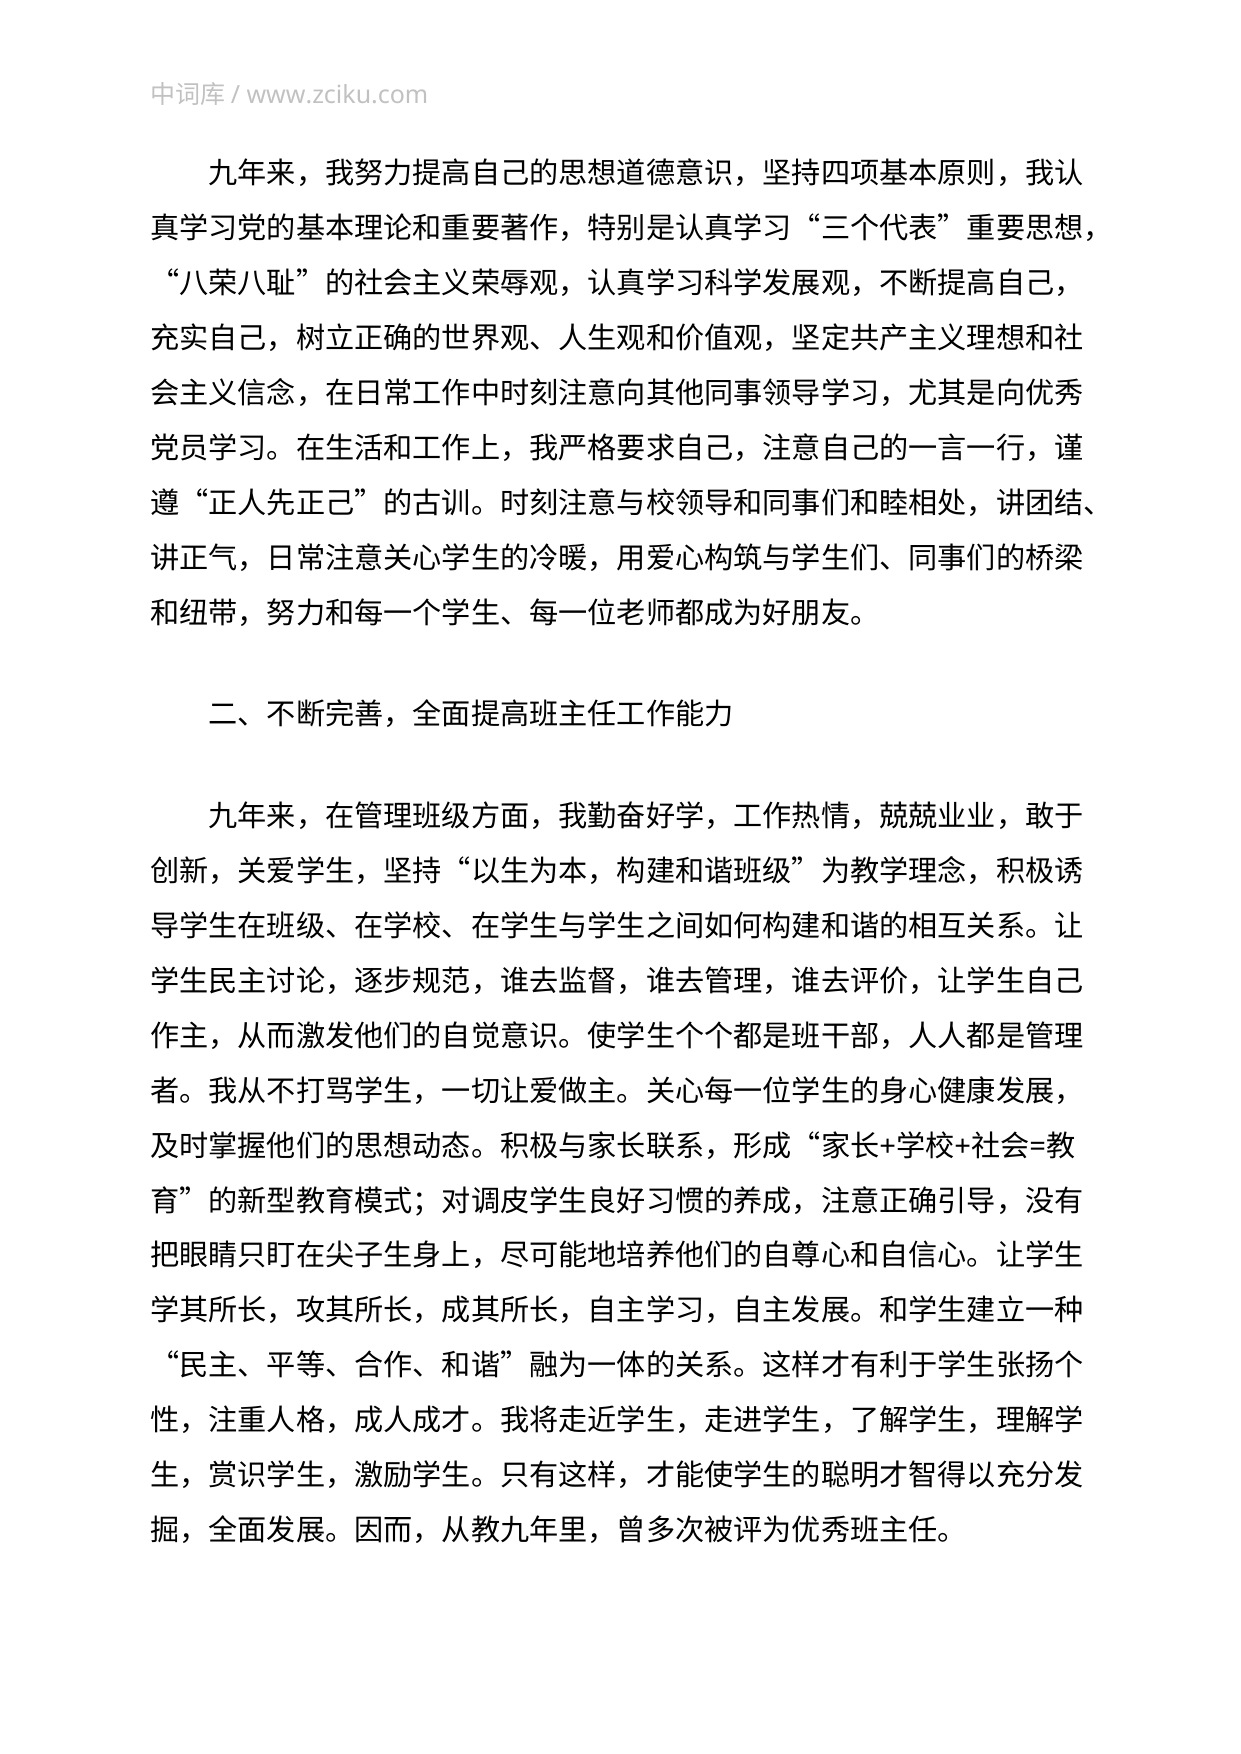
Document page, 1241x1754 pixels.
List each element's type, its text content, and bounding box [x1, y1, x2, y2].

text 九年来，我努力提高自己的思想道德意识，坚持四项基本原则，我认真学习党的基本理论和重要著作，特别是认真学习“三个代表”重要思想，“八荣八耻”的社会主义荣辱观，认真学习科学发展观，不断提高自己，充实自己，树立正确的世界观、人生观和价值观，坚定共产主义理想和社会主义信念，在日常工作中时刻注意向其他同事领导学习，尤其是向优秀党员学习。在生活和工作上，我严格要求自己，注意自己的一言一行，谨遵“正人先正己”的古训。时刻注意与校领导和同事们和睦相处，讲团结、讲正气，日常注意关心学生的冷暖，用爱心构筑与学生们、同事们的桥梁和纽带，努力和每一个学生、每一位老师都成为好朋友。 [150, 150, 1090, 631]
text 二、不断完善，全面提高班主任工作能力 [150, 691, 1090, 733]
text 九年来，在管理班级方面，我勤奋好学，工作热情，兢兢业业，敢于创新，关爱学生，坚持“以生为本，构建和谐班级”为教学理念，积极诱导学生在班级、在学校、在学生与学生之间如何构建和谐的相互关系。让学生民主讨论，逐步规范，谁去监督，谁去管理，谁去评价，让学生自己作主，从而激发他们的自觉意识。使学生个个都是班干部，人人都是管理者。我从不打骂学生，一切让爱做主。关心每一位学生的身心健康发展，及时掌握他们的思想动态。积极与家长联系，形成“家长+学校+社会=教育”的新型教育模式；对调皮学生良好习惯的养成，注意正确引导，没有把眼睛只盯在尖子生身上，尽可能地培养他们的自尊心和自信心。让学生学其所长，攻其所长，成其所长，自主学习，自主发展。和学生建立一种“民主、平等、合作、和谐”融为一体的关系。这样才有利于学生张扬个性，注重人格，成人成才。我将走近学生，走进学生，了解学生，理解学生，赏识学生，激励学生。只有这样，才能使学生的聪明才智得以充分发掘，全面发展。因而，从教九年里，曾多次被评为优秀班主任。 [150, 793, 1090, 1549]
